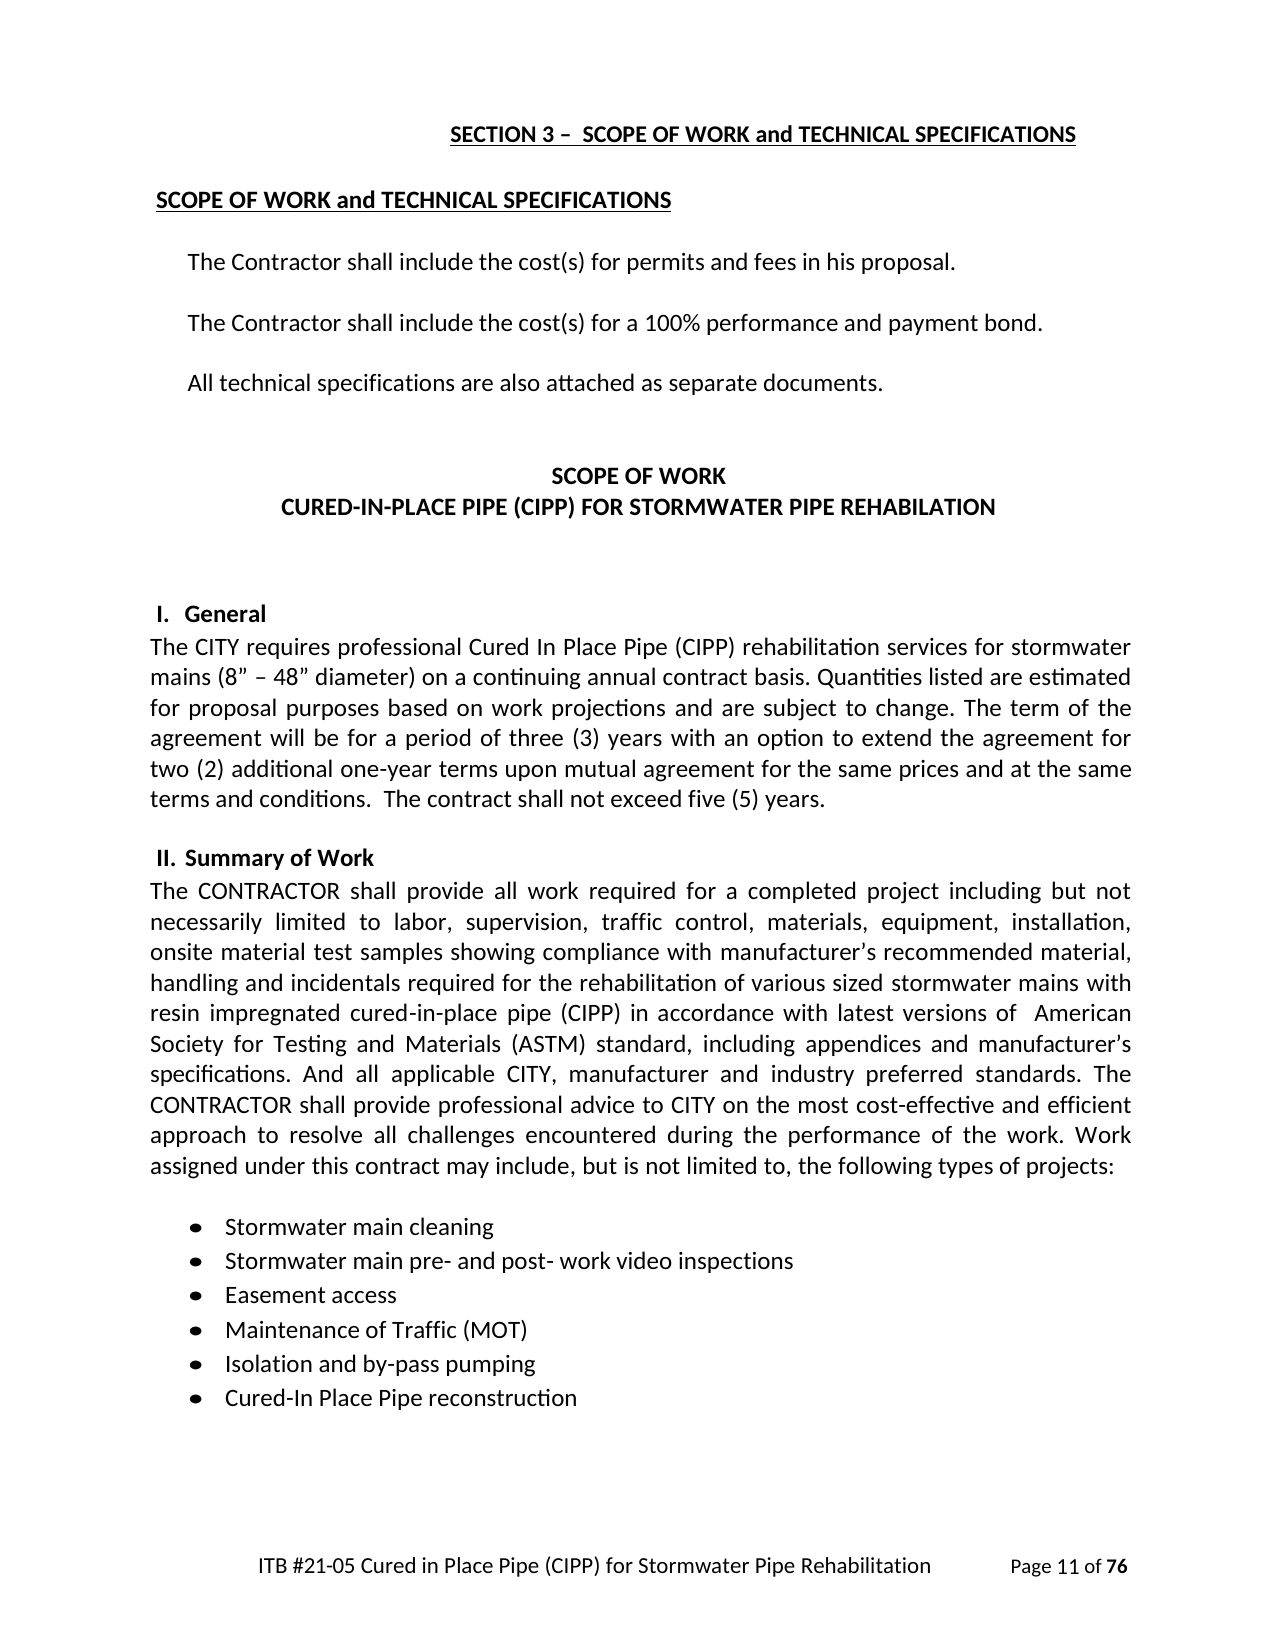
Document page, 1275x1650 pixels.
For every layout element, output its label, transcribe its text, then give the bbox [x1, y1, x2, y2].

text II. Summary of Work [156, 842, 407, 873]
text SCOPE OF WORK and TECHNICAL SPECIFICATIONS [156, 185, 1139, 215]
text • Easement access [187, 1279, 1139, 1310]
text • Stormwater main cleaning [187, 1211, 1139, 1241]
text • Maintenance of Traffic (MOT) [187, 1314, 1139, 1344]
text • Cured-In Place Pipe reconstruction [187, 1383, 1139, 1413]
text The Contractor shall include the cost(s) for a 100% performance and payment bond. All technical specifications are also attached as separate documents. [187, 277, 1047, 398]
text • Stormwater main pre- and post- work video inspections [187, 1245, 1139, 1276]
text SCOPE OF WORK [526, 460, 751, 491]
text The CITY requires professional Cured In Place Pipe (CIPP) rehabilitation services for stormwater mains (8” – 48” diameter) on a continuing annual contract basis. Quantities listed are estimated for proposal purposes based on work projections and are subject to change. The term of the agreement will be for a period of three (3) years with an option to extend the agreement for two (2) additional one-year terms upon mutual agreement for the same prices and at the same terms and conditions. The contract shall not exceed five (5) years. [150, 631, 1132, 814]
text SECTION 3 – SCOPE OF WORK and TECHNICAL SPECIFICATIONS [450, 120, 1139, 149]
text The Contractor shall include the cost(s) for permits and fees in his proposal. [187, 246, 1139, 276]
text The CONTRACTOR shall provide all work required for a completed project including but not necessarily limited to labor, supervision, traffic control, materials, equipment, installation, onsite material test samples showing compliance with manufacturer’s recommended material, handling and incidentals required for the rehabilitation of various sized stormwater mains with resin impregnated cured-in-place pipe (CIPP) in accordance with latest versions of American Society for Testing and Materials (ASTM) standard, including appendices and manufacturer’s specifications. And all applicable CITY, manufacturer and industry preferred standards. The CONTRACTOR shall provide professional advice to CITY on the most cost-effective and efficient approach to resolve all challenges encountered during the performance of the work. Work assigned under this contract may include, but is not limited to, the following types of projects: [150, 875, 1132, 1180]
text • Isolation and by-pass pumping [187, 1348, 1139, 1379]
text CURED-IN-PLACE PIPE (CIPP) FOR STORMWATER PIPE REHABILATION [199, 491, 1078, 521]
text I. General [156, 598, 287, 628]
